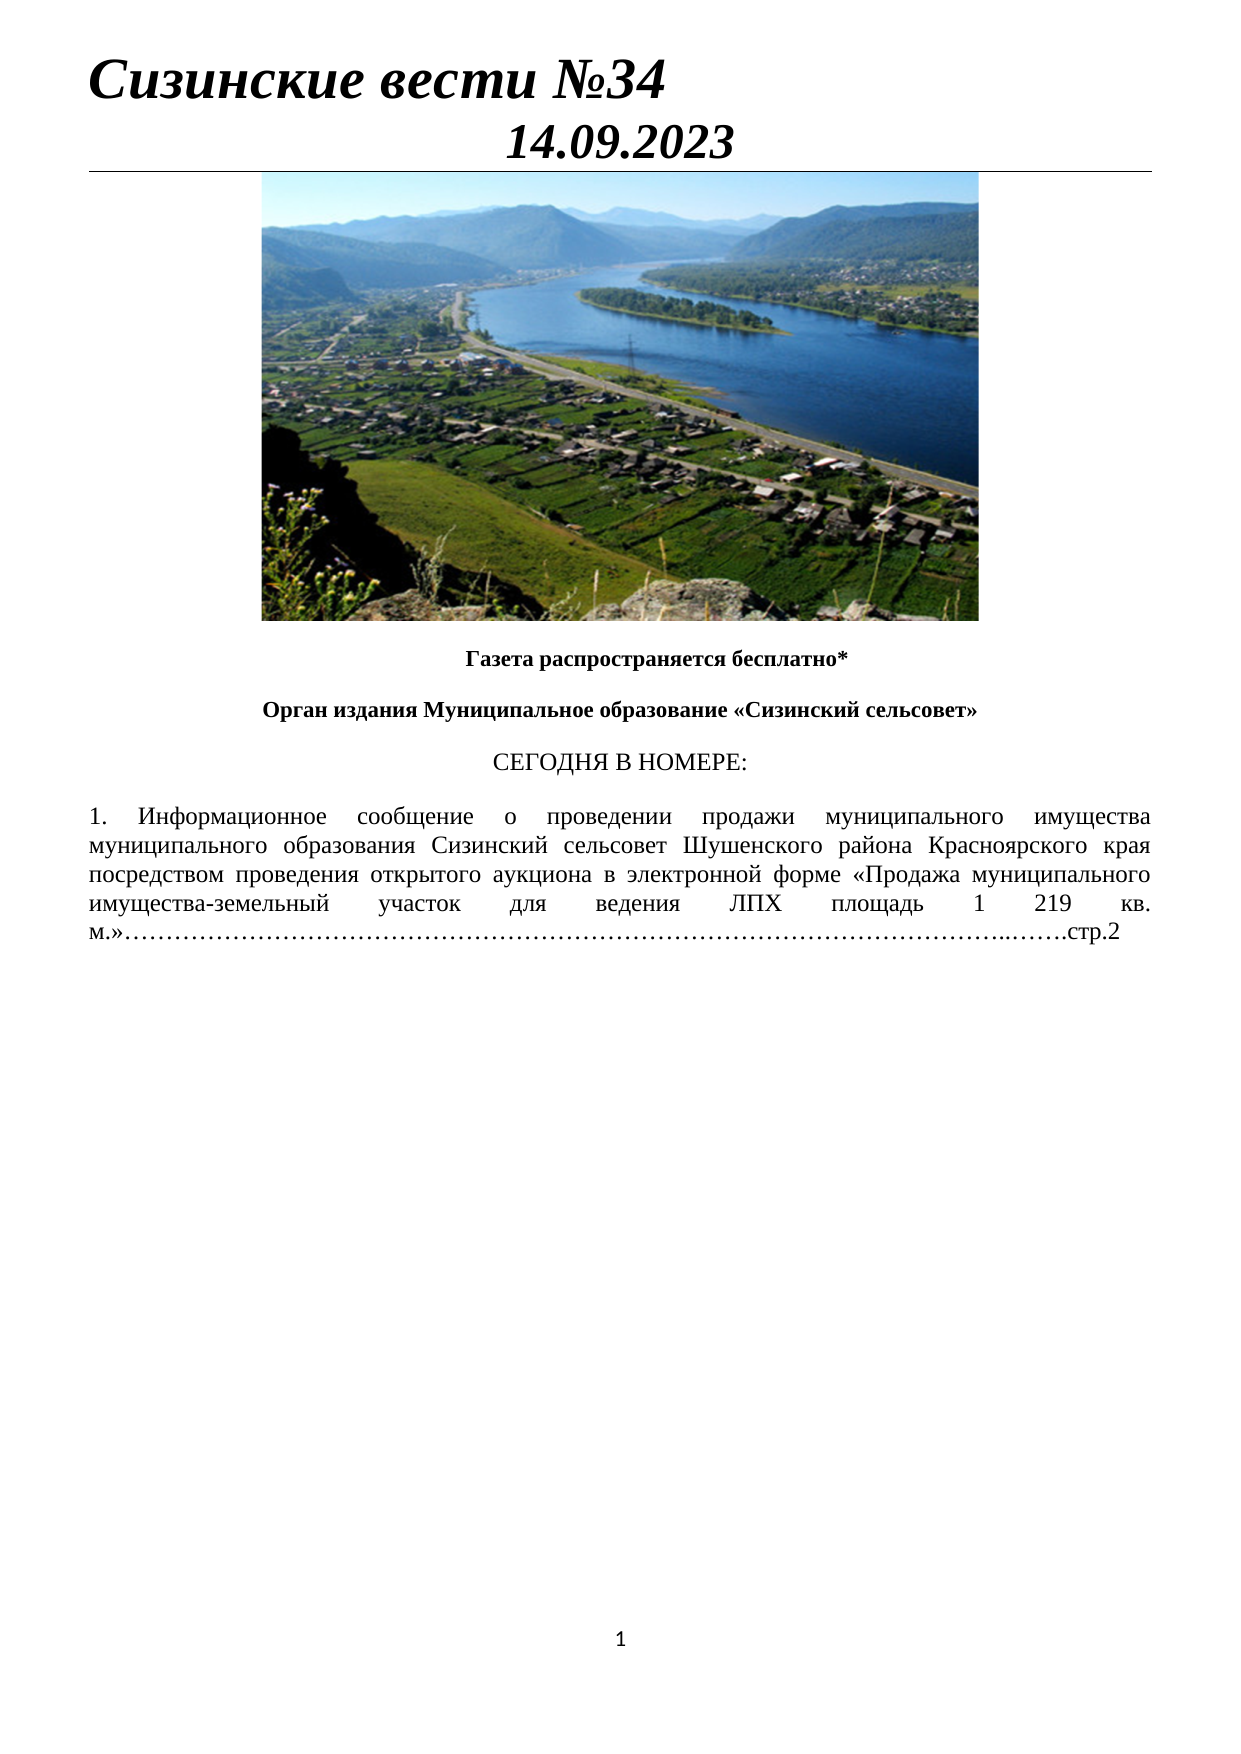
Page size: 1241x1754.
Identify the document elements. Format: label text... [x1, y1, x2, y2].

text СЕГОДНЯ В НОМЕРЕ: [89, 747, 1152, 776]
text 1. Информационное сообщение о проведении продажи муниципального имущества муниципального образования Сизинский сельсовет Шушенского района Красноярского края посредством проведения открытого аукциона в электронной форме «Продажа муниципального имущества-земельный участок для ведения ЛПХ площадь 1 219 кв. м.»……………………………………………………………………………………………..…….стр.2 [89, 801, 1152, 945]
text 14.09.2023 [89, 111, 1152, 171]
text Орган издания Муниципальное образование «Сизинский сельсовет» [89, 696, 1152, 723]
text Газета распространяется бесплатно* [89, 645, 1152, 672]
picture [261, 172, 979, 621]
text Сизинские вести №34 [89, 44, 1152, 111]
